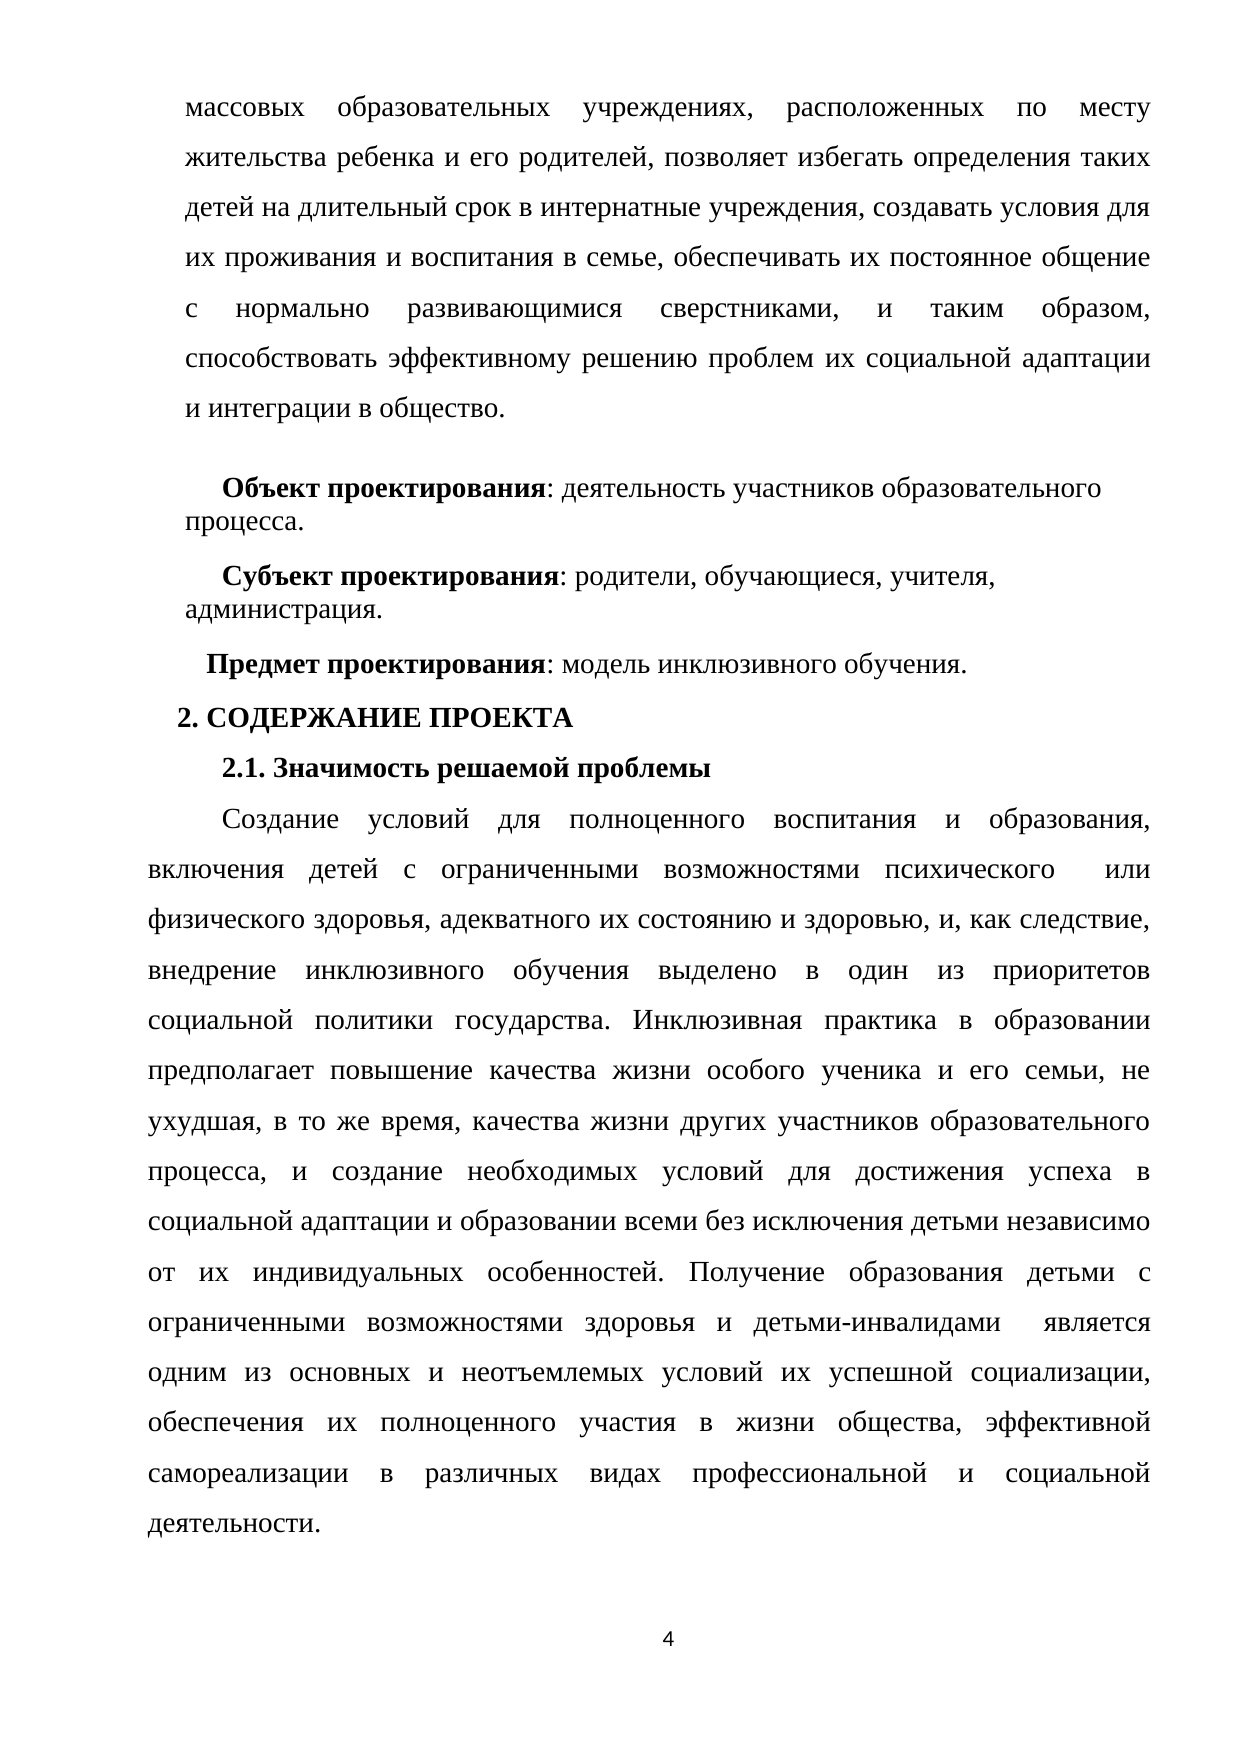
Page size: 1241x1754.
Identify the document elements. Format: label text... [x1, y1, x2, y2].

text Предмет проектирования: модель инклюзивного обучения. [148, 646, 1152, 679]
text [185, 89, 1152, 424]
text Создание условий для полноценного воспитания и образования, включения детей с ограниченными возможностями психического или физического здоровья, адекватного их состоянию и здоровью, и, как следствие, внедрение инклюзивного обучения выделено в один из приоритетов социальной политики государства. Инклюзивная практика в образовании предполагает повышение качества жизни особого ученика и его семьи, не ухудшая, в то же время, качества жизни других участников образовательного процесса, и создание необходимых условий для достижения успеха в социальной адаптации и образовании всеми без исключения детьми независимо от их индивидуальных особенностей. Получение образования детьми с ограниченными возможностями здоровья и детьми-инвалидами является одним из основных и неотъемлемых условий их успешной социализации, обеспечения их полноценного участия в жизни общества, эффективной самореализации в различных видах профессиональной и социальной деятельности. [148, 801, 1152, 1539]
text Субъект проектирования: родители, обучающиеся, учителя, администрация. [185, 558, 1152, 625]
text 2. СОДЕРЖАНИЕ ПРОЕКТА [148, 700, 1152, 734]
text Объект проектирования: деятельность участников образовательного процесса. [185, 470, 1152, 537]
text 2.1. Значимость решаемой проблемы [148, 751, 1152, 784]
